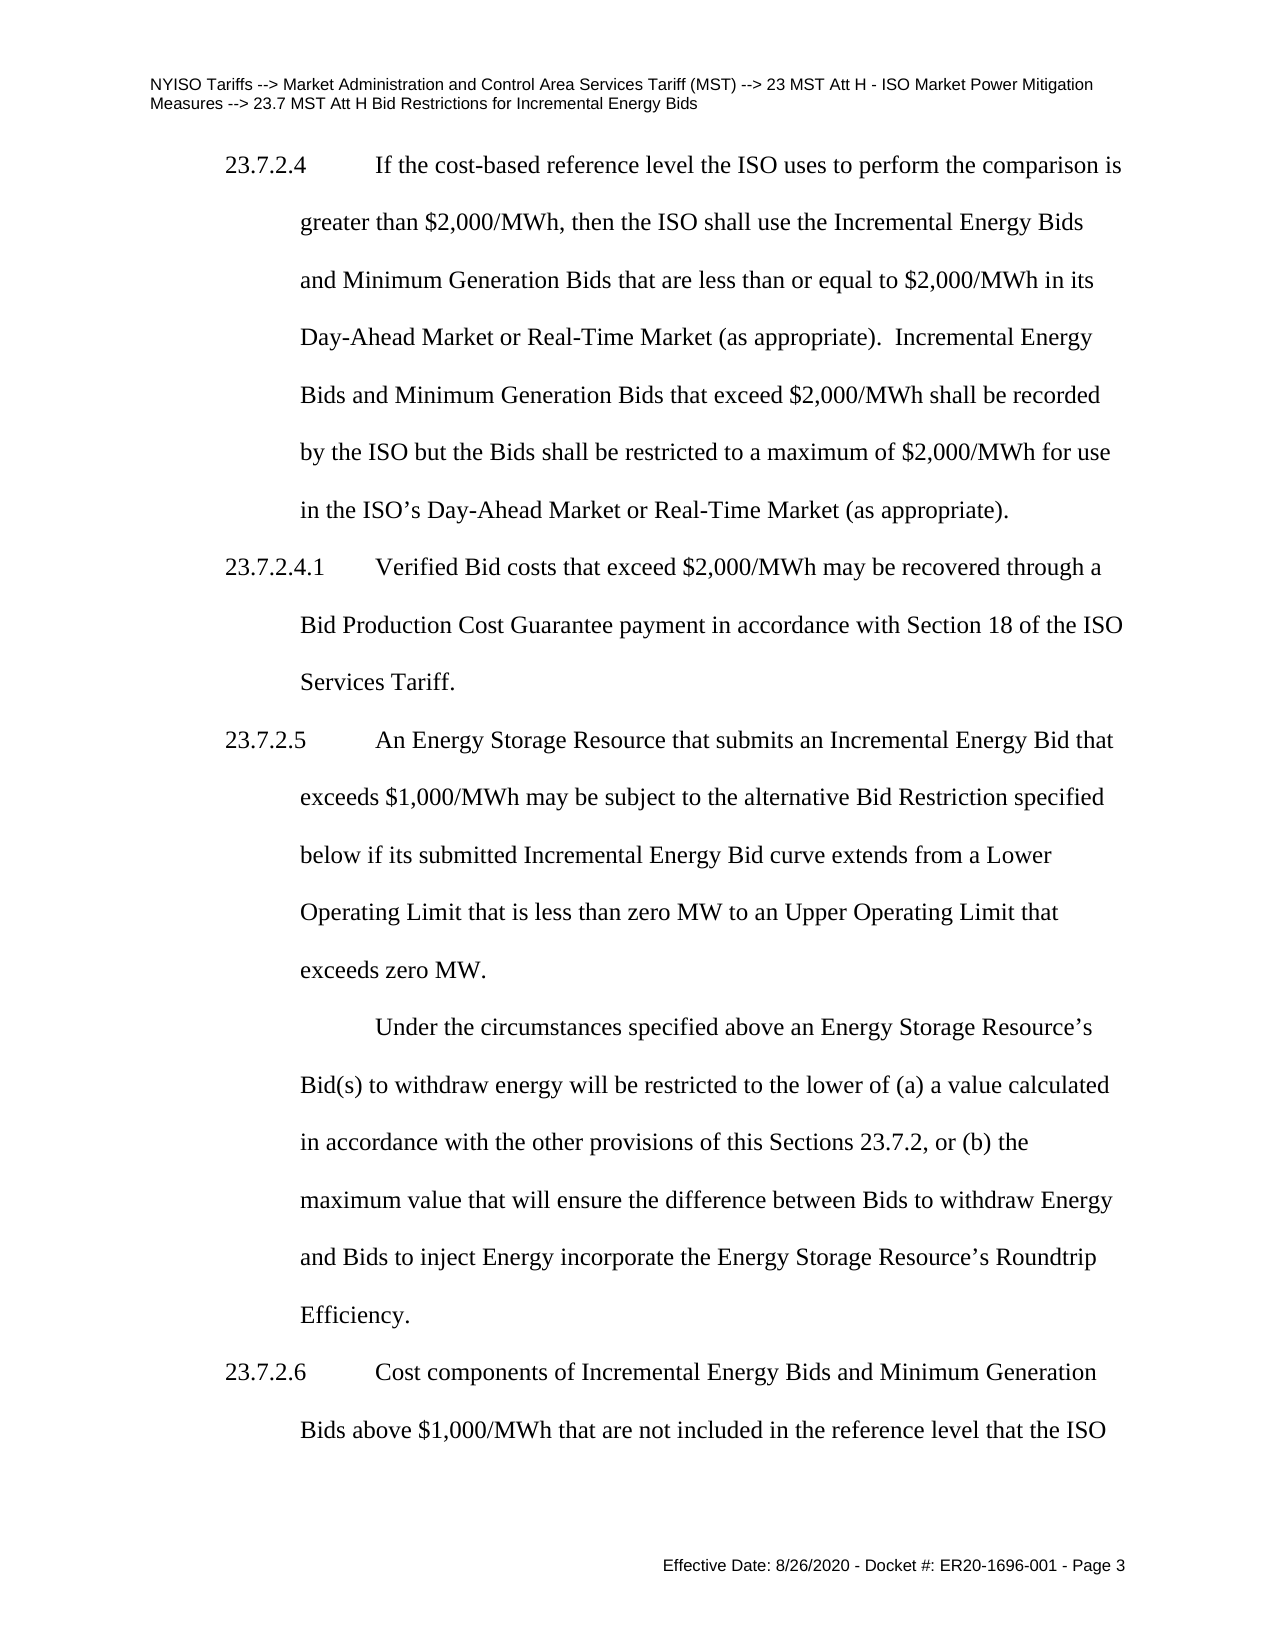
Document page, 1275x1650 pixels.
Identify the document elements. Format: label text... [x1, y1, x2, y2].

text Under the circumstances specified above an Energy Storage Resource’s Bid(s) to withdraw energy will be restricted to the lower of (a) a value calculated in accordance with the other provisions of this Sections 23.7.2, or (b) the maximum value that will ensure the difference between Bids to withdraw Energy and Bids to inject Energy incorporate the Energy Storage Resource’s Roundtrip Efficiency. [300, 1012, 1125, 1329]
text 23.7.2.5 An Energy Storage Resource that submits an Incremental Energy Bid that exceeds $1,000/MWh may be subject to the alternative Bid Restriction specified below if its submitted Incremental Energy Bid curve extends from a Lower Operating Limit that is less than zero MW to an Upper Operating Limit that exceeds zero MW. [225, 725, 1125, 984]
text 23.7.2.4 If the cost-based reference level the ISO uses to perform the comparison is greater than $2,000/MWh, then the ISO shall use the Incremental Energy Bids and Minimum Generation Bids that are less than or equal to $2,000/MWh in its Day-Ahead Market or Real-Time Market (as appropriate). Incremental Energy Bids and Minimum Generation Bids that exceed $2,000/MWh shall be recorded by the ISO but the Bids shall be restricted to a maximum of $2,000/MWh for use in the ISO’s Day-Ahead Market or Real-Time Market (as appropriate). [225, 150, 1125, 524]
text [225, 1357, 1125, 1444]
text 23.7.2.4.1 Verified Bid costs that exceed $2,000/MWh may be recovered through a Bid Production Cost Guarantee payment in accordance with Section 18 of the ISO Services Tariff. [225, 552, 1125, 696]
